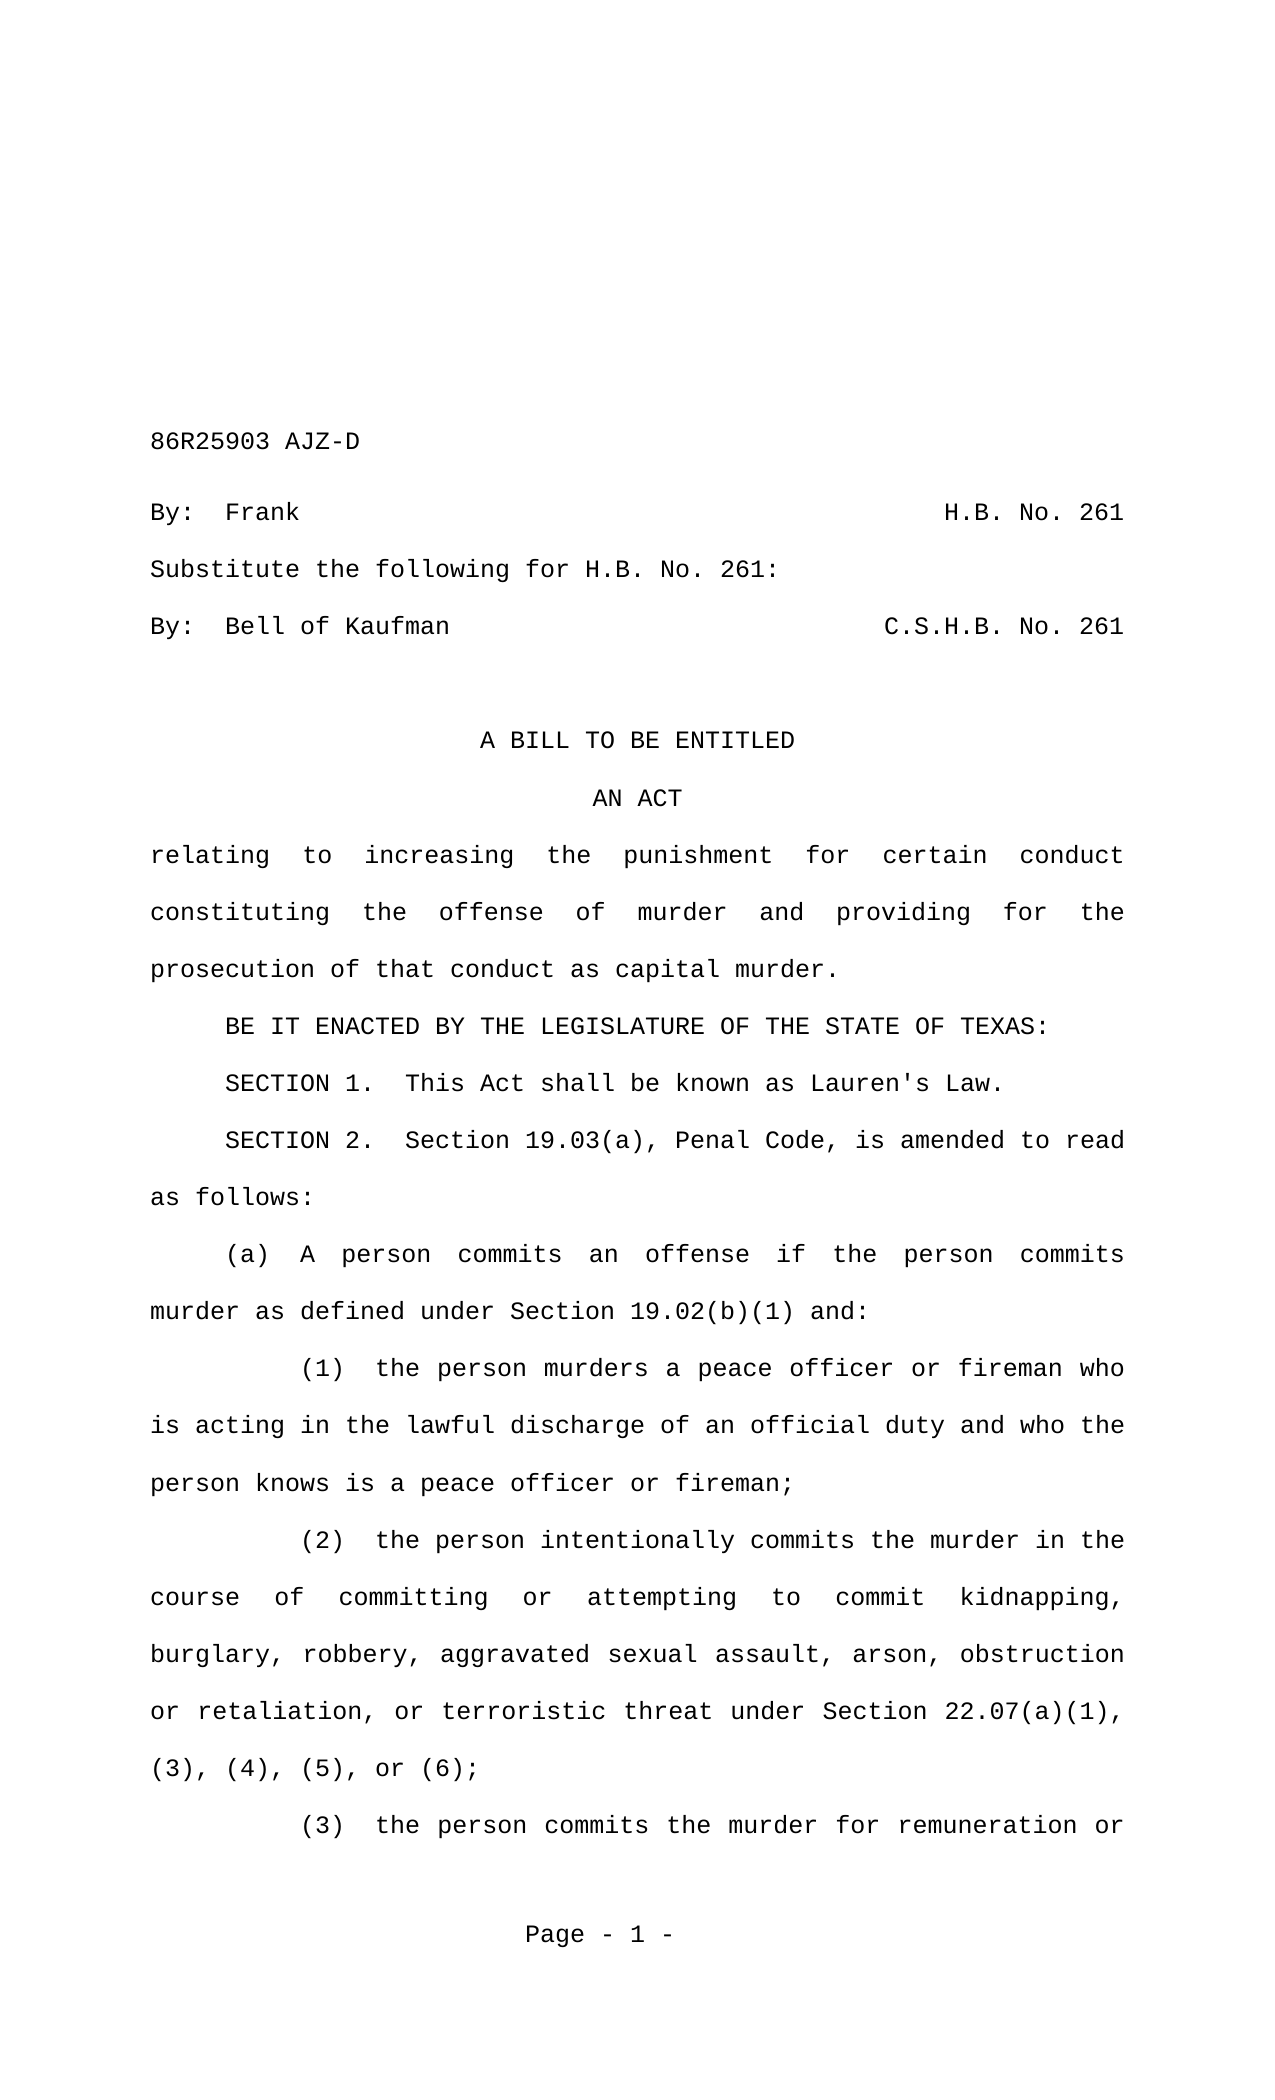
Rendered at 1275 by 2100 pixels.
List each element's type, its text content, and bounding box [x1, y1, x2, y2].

text BE IT ENACTED BY THE LEGISLATURE OF THE STATE OF TEXAS: [150, 1013, 1125, 1042]
text A BILL TO BE ENTITLED [150, 728, 1125, 756]
text relating to increasing the punishment for certain conduct constituting the offense of murder and providing for the prosecution of that conduct as capital murder. [150, 842, 1125, 985]
text SECTION 2. Section 19.03(a), Penal Code, is amended to read as follows: [150, 1127, 1125, 1213]
text (2) the person intentionally commits the murder in the course of committing or attempting to commit kidnapping, burglary, robbery, aggravated sexual assault, arson, obstruction or retaliation, or terroristic threat under Section 22.07(a)(1), (3), (4), (5), or (6); [150, 1527, 1125, 1784]
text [150, 1812, 1125, 1841]
text (1) the person murders a peace officer or fireman who is acting in the lawful discharge of an official duty and who the person knows is a peace officer or fireman; [150, 1356, 1125, 1498]
text (a) A person commits an offense if the person commits murder as defined under Section 19.02(b)(1) and: [150, 1242, 1125, 1327]
text SECTION 1. This Act shall be known as Lauren's Law. [150, 1070, 1125, 1099]
text By: Bell of Kaufman C.S.H.B. No. 261 [150, 614, 1125, 642]
text 86R25903 AJZ-D [150, 428, 1125, 457]
text AN ACT [150, 785, 1125, 813]
text By: Frank H.B. No. 261 [150, 499, 1125, 528]
text Substitute the following for H.B. No. 261: [150, 557, 1125, 585]
